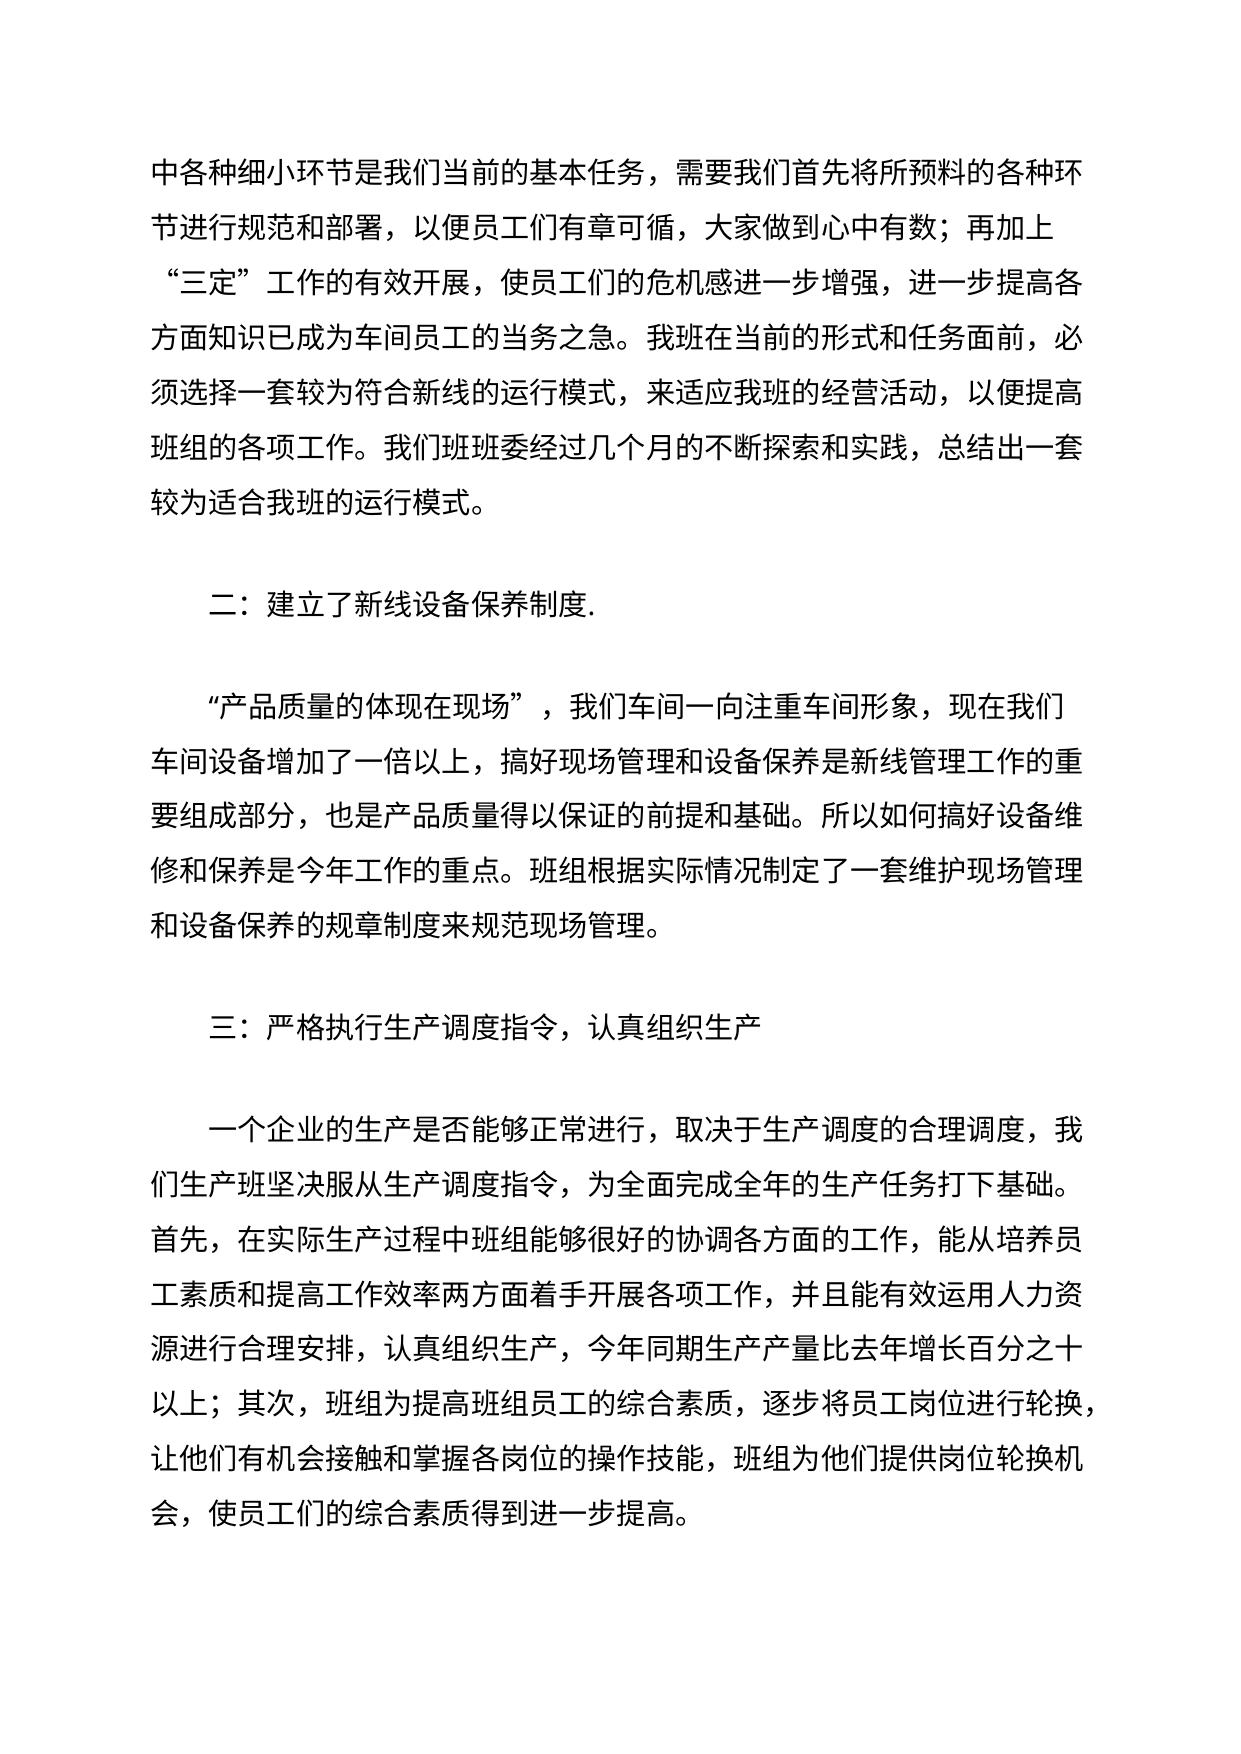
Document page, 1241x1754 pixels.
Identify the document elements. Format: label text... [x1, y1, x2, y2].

text “产品质量的体现在现场”，我们车间一向注重车间形象，现在我们车间设备增加了一倍以上，搞好现场管理和设备保养是新线管理工作的重要组成部分，也是产品质量得以保证的前提和基础。所以如何搞好设备维修和保养是今年工作的重点。班组根据实际情况制定了一套维护现场管理和设备保养的规章制度来规范现场管理。 [150, 683, 1090, 945]
text 一个企业的生产是否能够正常进行，取决于生产调度的合理调度，我们生产班坚决服从生产调度指令，为全面完成全年的生产任务打下基础。首先，在实际生产过程中班组能够很好的协调各方面的工作，能从培养员工素质和提高工作效率两方面着手开展各项工作，并且能有效运用人力资源进行合理安排，认真组织生产，今年同期生产产量比去年增长百分之十以上；其次，班组为提高班组员工的综合素质，逐步将员工岗位进行轮换，让他们有机会接触和掌握各岗位的操作技能，班组为他们提供岗位轮换机会，使员工们的综合素质得到进一步提高。 [150, 1106, 1090, 1533]
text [150, 150, 1090, 522]
text 三：严格执行生产调度指令，认真组织生产 [150, 1004, 1090, 1047]
text 二：建立了新线设备保养制度. [150, 581, 1090, 623]
